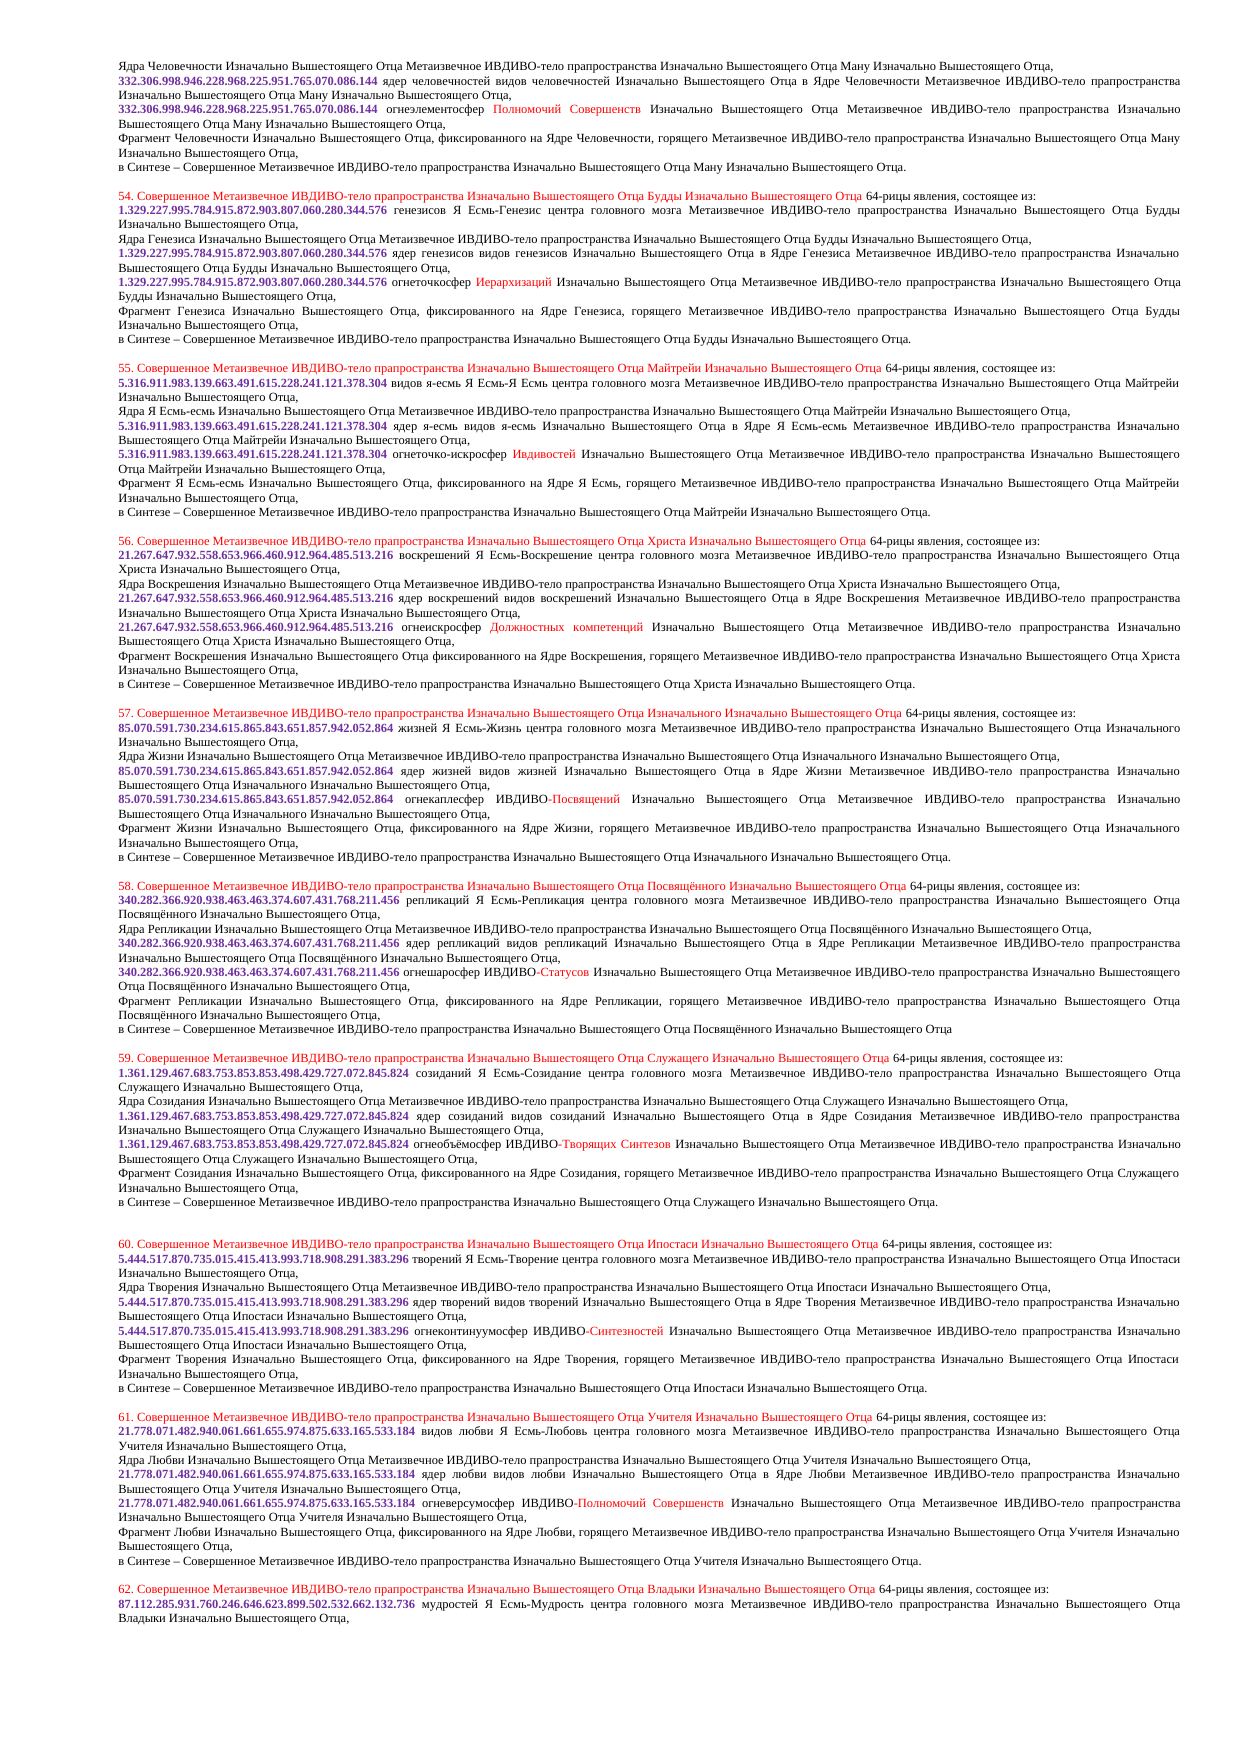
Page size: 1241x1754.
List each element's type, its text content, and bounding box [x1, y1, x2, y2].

text Фрагмент Любви Изначально Вышестоящего Отца, фиксированного на Ядре Любви, горящего Метаизвечное ИВДИВО-тело прапространства Изначально Вышестоящего Отца Учителя Изначально Вышестоящего Отца, [118, 1524, 1181, 1553]
text 21.267.647.932.558.653.966.460.912.964.485.513.216 ядер воскрешений видов воскрешений Изначально Вышестоящего Отца в Ядре Воскрешения Метаизвечное ИВДИВО-тело прапространства Изначально Вышестоящего Отца Христа Изначально Вышестоящего Отца, [118, 591, 1181, 620]
text Ядра Творения Изначально Вышестоящего Отца Метаизвечное ИВДИВО-тело прапространства Изначально Вышестоящего Отца Ипостаси Изначально Вышестоящего Отца, [118, 1280, 1181, 1294]
text в Синтезе – Совершенное Метаизвечное ИВДИВО-тело прапространства Изначально Вышестоящего Отца Будды Изначально Вышестоящего Отца. [118, 332, 1181, 347]
text Ядра Я Есмь-есмь Изначально Вышестоящего Отца Метаизвечное ИВДИВО-тело прапространства Изначально Вышестоящего Отца Майтрейи Изначально Вышестоящего Отца, [118, 404, 1181, 418]
text 5.444.517.870.735.015.415.413.993.718.908.291.383.296 ядер творений видов творений Изначально Вышестоящего Отца в Ядре Творения Метаизвечное ИВДИВО-тело прапространства Изначально Вышестоящего Отца Ипостаси Изначально Вышестоящего Отца, [118, 1294, 1181, 1323]
text в Синтезе – Совершенное Метаизвечное ИВДИВО-тело прапространства Изначально Вышестоящего Отца Ману Изначально Вышестоящего Отца. [118, 160, 1181, 174]
text 60. Совершенное Метаизвечное ИВДИВО-тело прапространства Изначально Вышестоящего Отца Ипостаси Изначально Вышестоящего Отца 64-рицы явления, состоящее из: [118, 1237, 1181, 1251]
text Фрагмент Человечности Изначально Вышестоящего Отца, фиксированного на Ядре Человечности, горящего Метаизвечное ИВДИВО-тело прапространства Изначально Вышестоящего Отца Ману Изначально Вышестоящего Отца, [118, 131, 1181, 160]
text 59. Совершенное Метаизвечное ИВДИВО-тело прапространства Изначально Вышестоящего Отца Служащего Изначально Вышестоящего Отца 64-рицы явления, состоящее из: [118, 1051, 1181, 1065]
text 21.267.647.932.558.653.966.460.912.964.485.513.216 воскрешений Я Есмь-Воскрешение центра головного мозга Метаизвечное ИВДИВО-тело прапространства Изначально Вышестоящего Отца Христа Изначально Вышестоящего Отца, [118, 548, 1181, 577]
text Ядра Человечности Изначально Вышестоящего Отца Метаизвечное ИВДИВО-тело прапространства Изначально Вышестоящего Отца Ману Изначально Вышестоящего Отца, [118, 59, 1181, 73]
text в Синтезе – Совершенное Метаизвечное ИВДИВО-тело прапространства Изначально Вышестоящего Отца Ипостаси Изначально Вышестоящего Отца. [118, 1381, 1181, 1395]
text Ядра Любви Изначально Вышестоящего Отца Метаизвечное ИВДИВО-тело прапространства Изначально Вышестоящего Отца Учителя Изначально Вышестоящего Отца, [118, 1453, 1181, 1467]
text 1.361.129.467.683.753.853.853.498.429.727.072.845.824 огнеобъёмосфер ИВДИВО-Творящих Синтезов Изначально Вышестоящего Отца Метаизвечное ИВДИВО-тело прапространства Изначально Вышестоящего Отца Служащего Изначально Вышестоящего Отца, [118, 1137, 1181, 1166]
text 1.329.227.995.784.915.872.903.807.060.280.344.576 огнеточкосфер Иерархизаций Изначально Вышестоящего Отца Метаизвечное ИВДИВО-тело прапространства Изначально Вышестоящего Отца Будды Изначально Вышестоящего Отца, [118, 275, 1181, 303]
text Фрагмент Генезиса Изначально Вышестоящего Отца, фиксированного на Ядре Генезиса, горящего Метаизвечное ИВДИВО-тело прапространства Изначально Вышестоящего Отца Будды Изначально Вышестоящего Отца, [118, 303, 1181, 332]
text 5.316.911.983.139.663.491.615.228.241.121.378.304 ядер я-есмь видов я-есмь Изначально Вышестоящего Отца в Ядре Я Есмь-есмь Метаизвечное ИВДИВО-тело прапространства Изначально Вышестоящего Отца Майтрейи Изначально Вышестоящего Отца, [118, 418, 1181, 447]
text 5.444.517.870.735.015.415.413.993.718.908.291.383.296 огнеконтинуумосфер ИВДИВО-Синтезностей Изначально Вышестоящего Отца Метаизвечное ИВДИВО-тело прапространства Изначально Вышестоящего Отца Ипостаси Изначально Вышестоящего Отца, [118, 1323, 1181, 1352]
text Фрагмент Репликации Изначально Вышестоящего Отца, фиксированного на Ядре Репликации, горящего Метаизвечное ИВДИВО-тело прапространства Изначально Вышестоящего Отца Посвящённого Изначально Вышестоящего Отца, [118, 993, 1181, 1022]
text в Синтезе – Совершенное Метаизвечное ИВДИВО-тело прапространства Изначально Вышестоящего Отца Посвящённого Изначально Вышестоящего Отца [118, 1022, 1181, 1037]
text 57. Совершенное Метаизвечное ИВДИВО-тело прапространства Изначально Вышестоящего Отца Изначального Изначально Вышестоящего Отца 64-рицы явления, состоящее из: [118, 706, 1181, 720]
text в Синтезе – Совершенное Метаизвечное ИВДИВО-тело прапространства Изначально Вышестоящего Отца Христа Изначально Вышестоящего Отца. [118, 677, 1181, 692]
text Ядра Жизни Изначально Вышестоящего Отца Метаизвечное ИВДИВО-тело прапространства Изначально Вышестоящего Отца Изначального Изначально Вышестоящего Отца, [118, 749, 1181, 763]
text Фрагмент Я Есмь-есмь Изначально Вышестоящего Отца, фиксированного на Ядре Я Есмь, горящего Метаизвечное ИВДИВО-тело прапространства Изначально Вышестоящего Отца Майтрейи Изначально Вышестоящего Отца, [118, 476, 1181, 505]
text Фрагмент Жизни Изначально Вышестоящего Отца, фиксированного на Ядре Жизни, горящего Метаизвечное ИВДИВО-тело прапространства Изначально Вышестоящего Отца Изначального Изначально Вышестоящего Отца, [118, 821, 1181, 850]
text 21.778.071.482.940.061.661.655.974.875.633.165.533.184 ядер любви видов любви Изначально Вышестоящего Отца в Ядре Любви Метаизвечное ИВДИВО-тело прапространства Изначально Вышестоящего Отца Учителя Изначально Вышестоящего Отца, [118, 1467, 1181, 1496]
text 5.316.911.983.139.663.491.615.228.241.121.378.304 огнеточко-искросфер Ивдивостей Изначально Вышестоящего Отца Метаизвечное ИВДИВО-тело прапространства Изначально Вышестоящего Отца Майтрейи Изначально Вышестоящего Отца, [118, 447, 1181, 476]
text Ядра Созидания Изначально Вышестоящего Отца Метаизвечное ИВДИВО-тело прапространства Изначально Вышестоящего Отца Служащего Изначально Вышестоящего Отца, [118, 1094, 1181, 1108]
text 1.361.129.467.683.753.853.853.498.429.727.072.845.824 созиданий Я Есмь-Созидание центра головного мозга Метаизвечное ИВДИВО-тело прапространства Изначально Вышестоящего Отца Служащего Изначально Вышестоящего Отца, [118, 1065, 1181, 1094]
text 332.306.998.946.228.968.225.951.765.070.086.144 ядер человечностей видов человечностей Изначально Вышестоящего Отца в Ядре Человечности Метаизвечное ИВДИВО-тело прапространства Изначально Вышестоящего Отца Ману Изначально Вышестоящего Отца, [118, 73, 1181, 102]
text 340.282.366.920.938.463.463.374.607.431.768.211.456 репликаций Я Есмь-Репликация центра головного мозга Метаизвечное ИВДИВО-тело прапространства Изначально Вышестоящего Отца Посвящённого Изначально Вышестоящего Отца, [118, 893, 1181, 922]
text Ядра Репликации Изначально Вышестоящего Отца Метаизвечное ИВДИВО-тело прапространства Изначально Вышестоящего Отца Посвящённого Изначально Вышестоящего Отца, [118, 922, 1181, 936]
text Ядра Генезиса Изначально Вышестоящего Отца Метаизвечное ИВДИВО-тело прапространства Изначально Вышестоящего Отца Будды Изначально Вышестоящего Отца, [118, 232, 1181, 246]
text Фрагмент Воскрешения Изначально Вышестоящего Отца фиксированного на Ядре Воскрешения, горящего Метаизвечное ИВДИВО-тело прапространства Изначально Вышестоящего Отца Христа Изначально Вышестоящего Отца, [118, 648, 1181, 677]
text 87.112.285.931.760.246.646.623.899.502.532.662.132.736 мудростей Я Есмь-Мудрость центра головного мозга Метаизвечное ИВДИВО-тело прапространства Изначально Вышестоящего Отца Владыки Изначально Вышестоящего Отца, [118, 1596, 1181, 1625]
text 56. Совершенное Метаизвечное ИВДИВО-тело прапространства Изначально Вышестоящего Отца Христа Изначально Вышестоящего Отца 64-рицы явления, состоящее из: [118, 533, 1181, 548]
text 62. Совершенное Метаизвечное ИВДИВО-тело прапространства Изначально Вышестоящего Отца Владыки Изначально Вышестоящего Отца 64-рицы явления, состоящее из: [118, 1582, 1181, 1596]
text 21.778.071.482.940.061.661.655.974.875.633.165.533.184 видов любви Я Есмь-Любовь центра головного мозга Метаизвечное ИВДИВО-тело прапространства Изначально Вышестоящего Отца Учителя Изначально Вышестоящего Отца, [118, 1424, 1181, 1453]
text 1.329.227.995.784.915.872.903.807.060.280.344.576 ядер генезисов видов генезисов Изначально Вышестоящего Отца в Ядре Генезиса Метаизвечное ИВДИВО-тело прапространства Изначально Вышестоящего Отца Будды Изначально Вышестоящего Отца, [118, 246, 1181, 275]
text 85.070.591.730.234.615.865.843.651.857.942.052.864 жизней Я Есмь-Жизнь центра головного мозга Метаизвечное ИВДИВО-тело прапространства Изначально Вышестоящего Отца Изначального Изначально Вышестоящего Отца, [118, 720, 1181, 749]
text 85.070.591.730.234.615.865.843.651.857.942.052.864 ядер жизней видов жизней Изначально Вышестоящего Отца в Ядре Жизни Метаизвечное ИВДИВО-тело прапространства Изначально Вышестоящего Отца Изначального Изначально Вышестоящего Отца, [118, 763, 1181, 792]
text 61. Совершенное Метаизвечное ИВДИВО-тело прапространства Изначально Вышестоящего Отца Учителя Изначально Вышестоящего Отца 64-рицы явления, состоящее из: [118, 1409, 1181, 1424]
text в Синтезе – Совершенное Метаизвечное ИВДИВО-тело прапространства Изначально Вышестоящего Отца Служащего Изначально Вышестоящего Отца. [118, 1195, 1181, 1209]
text 5.444.517.870.735.015.415.413.993.718.908.291.383.296 творений Я Есмь-Творение центра головного мозга Метаизвечное ИВДИВО-тело прапространства Изначально Вышестоящего Отца Ипостаси Изначально Вышестоящего Отца, [118, 1251, 1181, 1280]
text в Синтезе – Совершенное Метаизвечное ИВДИВО-тело прапространства Изначально Вышестоящего Отца Изначального Изначально Вышестоящего Отца. [118, 850, 1181, 864]
text Фрагмент Творения Изначально Вышестоящего Отца, фиксированного на Ядре Творения, горящего Метаизвечное ИВДИВО-тело прапространства Изначально Вышестоящего Отца Ипостаси Изначально Вышестоящего Отца, [118, 1352, 1181, 1381]
text 340.282.366.920.938.463.463.374.607.431.768.211.456 огнешаросфер ИВДИВО-Статусов Изначально Вышестоящего Отца Метаизвечное ИВДИВО-тело прапространства Изначально Вышестоящего Отца Посвящённого Изначально Вышестоящего Отца, [118, 965, 1181, 993]
text 332.306.998.946.228.968.225.951.765.070.086.144 огнеэлементосфер Полномочий Совершенств Изначально Вышестоящего Отца Метаизвечное ИВДИВО-тело прапространства Изначально Вышестоящего Отца Ману Изначально Вышестоящего Отца, [118, 102, 1181, 131]
text 5.316.911.983.139.663.491.615.228.241.121.378.304 видов я-есмь Я Есмь-Я Есмь центра головного мозга Метаизвечное ИВДИВО-тело прапространства Изначально Вышестоящего Отца Майтрейи Изначально Вышестоящего Отца, [118, 375, 1181, 404]
text 1.361.129.467.683.753.853.853.498.429.727.072.845.824 ядер созиданий видов созиданий Изначально Вышестоящего Отца в Ядре Созидания Метаизвечное ИВДИВО-тело прапространства Изначально Вышестоящего Отца Служащего Изначально Вышестоящего Отца, [118, 1108, 1181, 1137]
text 54. Совершенное Метаизвечное ИВДИВО-тело прапространства Изначально Вышестоящего Отца Будды Изначально Вышестоящего Отца 64-рицы явления, состоящее из: [118, 188, 1181, 203]
text 340.282.366.920.938.463.463.374.607.431.768.211.456 ядер репликаций видов репликаций Изначально Вышестоящего Отца в Ядре Репликации Метаизвечное ИВДИВО-тело прапространства Изначально Вышестоящего Отца Посвящённого Изначально Вышестоящего Отца, [118, 936, 1181, 965]
text 85.070.591.730.234.615.865.843.651.857.942.052.864 огнекаплесфер ИВДИВО-Посвящений Изначально Вышестоящего Отца Метаизвечное ИВДИВО-тело прапространства Изначально Вышестоящего Отца Изначального Изначально Вышестоящего Отца, [118, 792, 1181, 821]
text 21.267.647.932.558.653.966.460.912.964.485.513.216 огнеискросфер Должностных компетенций Изначально Вышестоящего Отца Метаизвечное ИВДИВО-тело прапространства Изначально Вышестоящего Отца Христа Изначально Вышестоящего Отца, [118, 620, 1181, 648]
text Фрагмент Созидания Изначально Вышестоящего Отца, фиксированного на Ядре Созидания, горящего Метаизвечное ИВДИВО-тело прапространства Изначально Вышестоящего Отца Служащего Изначально Вышестоящего Отца, [118, 1166, 1181, 1195]
text в Синтезе – Совершенное Метаизвечное ИВДИВО-тело прапространства Изначально Вышестоящего Отца Учителя Изначально Вышестоящего Отца. [118, 1553, 1181, 1568]
text Ядра Воскрешения Изначально Вышестоящего Отца Метаизвечное ИВДИВО-тело прапространства Изначально Вышестоящего Отца Христа Изначально Вышестоящего Отца, [118, 577, 1181, 591]
text 55. Совершенное Метаизвечное ИВДИВО-тело прапространства Изначально Вышестоящего Отца Майтрейи Изначально Вышестоящего Отца 64-рицы явления, состоящее из: [118, 361, 1181, 375]
text в Синтезе – Совершенное Метаизвечное ИВДИВО-тело прапространства Изначально Вышестоящего Отца Майтрейи Изначально Вышестоящего Отца. [118, 505, 1181, 519]
text 58. Совершенное Метаизвечное ИВДИВО-тело прапространства Изначально Вышестоящего Отца Посвящённого Изначально Вышестоящего Отца 64-рицы явления, состоящее из: [118, 878, 1181, 893]
text 1.329.227.995.784.915.872.903.807.060.280.344.576 генезисов Я Есмь-Генезис центра головного мозга Метаизвечное ИВДИВО-тело прапространства Изначально Вышестоящего Отца Будды Изначально Вышестоящего Отца, [118, 203, 1181, 232]
text 21.778.071.482.940.061.661.655.974.875.633.165.533.184 огневерсумосфер ИВДИВО-Полномочий Совершенств Изначально Вышестоящего Отца Метаизвечное ИВДИВО-тело прапространства Изначально Вышестоящего Отца Учителя Изначально Вышестоящего Отца, [118, 1496, 1181, 1524]
